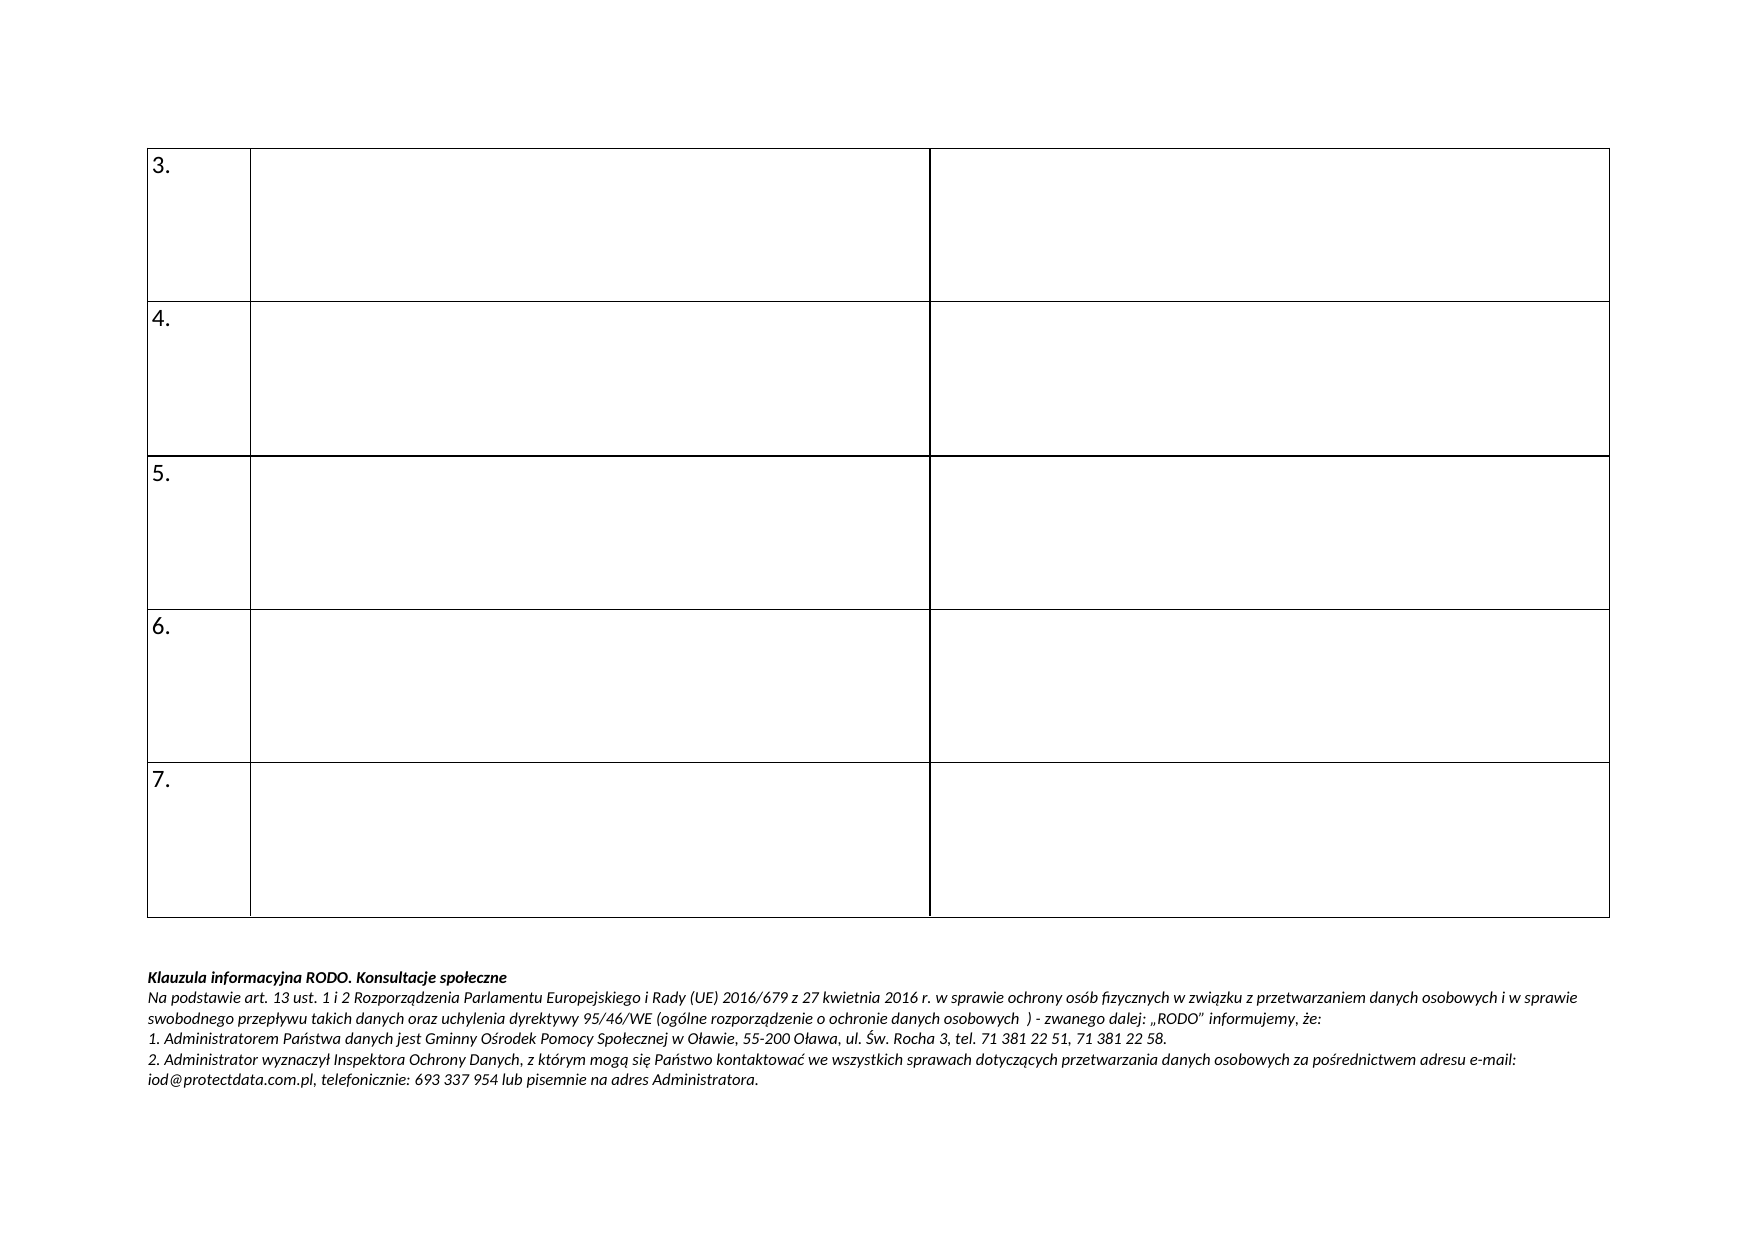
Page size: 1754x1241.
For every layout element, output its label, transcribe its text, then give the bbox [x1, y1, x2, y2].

table_cell [931, 302, 1609, 455]
table_cell 7. [148, 763, 250, 916]
table_cell [931, 149, 1609, 301]
text Klauzula informacyjna RODO. Konsultacje społeczne [148, 967, 1606, 988]
table_cell [251, 610, 929, 762]
table_cell [251, 302, 929, 455]
table_cell 3. [148, 149, 250, 301]
table_cell 5. [148, 457, 250, 608]
table_cell [251, 149, 929, 301]
table_cell [931, 763, 1609, 916]
table_cell 6. [148, 610, 250, 762]
text 2. Administrator wyznaczył Inspektora Ochrony Danych, z którym mogą się Państwo kontaktować we wszystkich sprawach dotyczących przetwarzania danych osobowych za pośrednictwem adresu e-mail: iod@protectdata.com.pl, telefonicznie: 693 337 954 lub pisemnie na adres Administratora. [148, 1049, 1606, 1089]
text Na podstawie art. 13 ust. 1 i 2 Rozporządzenia Parlamentu Europejskiego i Rady (UE) 2016/679 z 27 kwietnia 2016 r. w sprawie ochrony osób fizycznych w związku z przetwarzaniem danych osobowych i w sprawie swobodnego przepływu takich danych oraz uchylenia dyrektywy 95/46/WE (ogólne rozporządzenie o ochronie danych osobowych ) - zwanego dalej: „RODO” informujemy, że: [148, 988, 1606, 1028]
table_cell 4. [148, 302, 250, 455]
table_cell [251, 763, 929, 916]
table_cell [931, 457, 1609, 608]
table_cell [931, 610, 1609, 762]
table_cell [251, 457, 929, 608]
text 1. Administratorem Państwa danych jest Gminny Ośrodek Pomocy Społecznej w Oławie, 55-200 Oława, ul. Św. Rocha 3, tel. 71 381 22 51, 71 381 22 58. [148, 1028, 1606, 1049]
